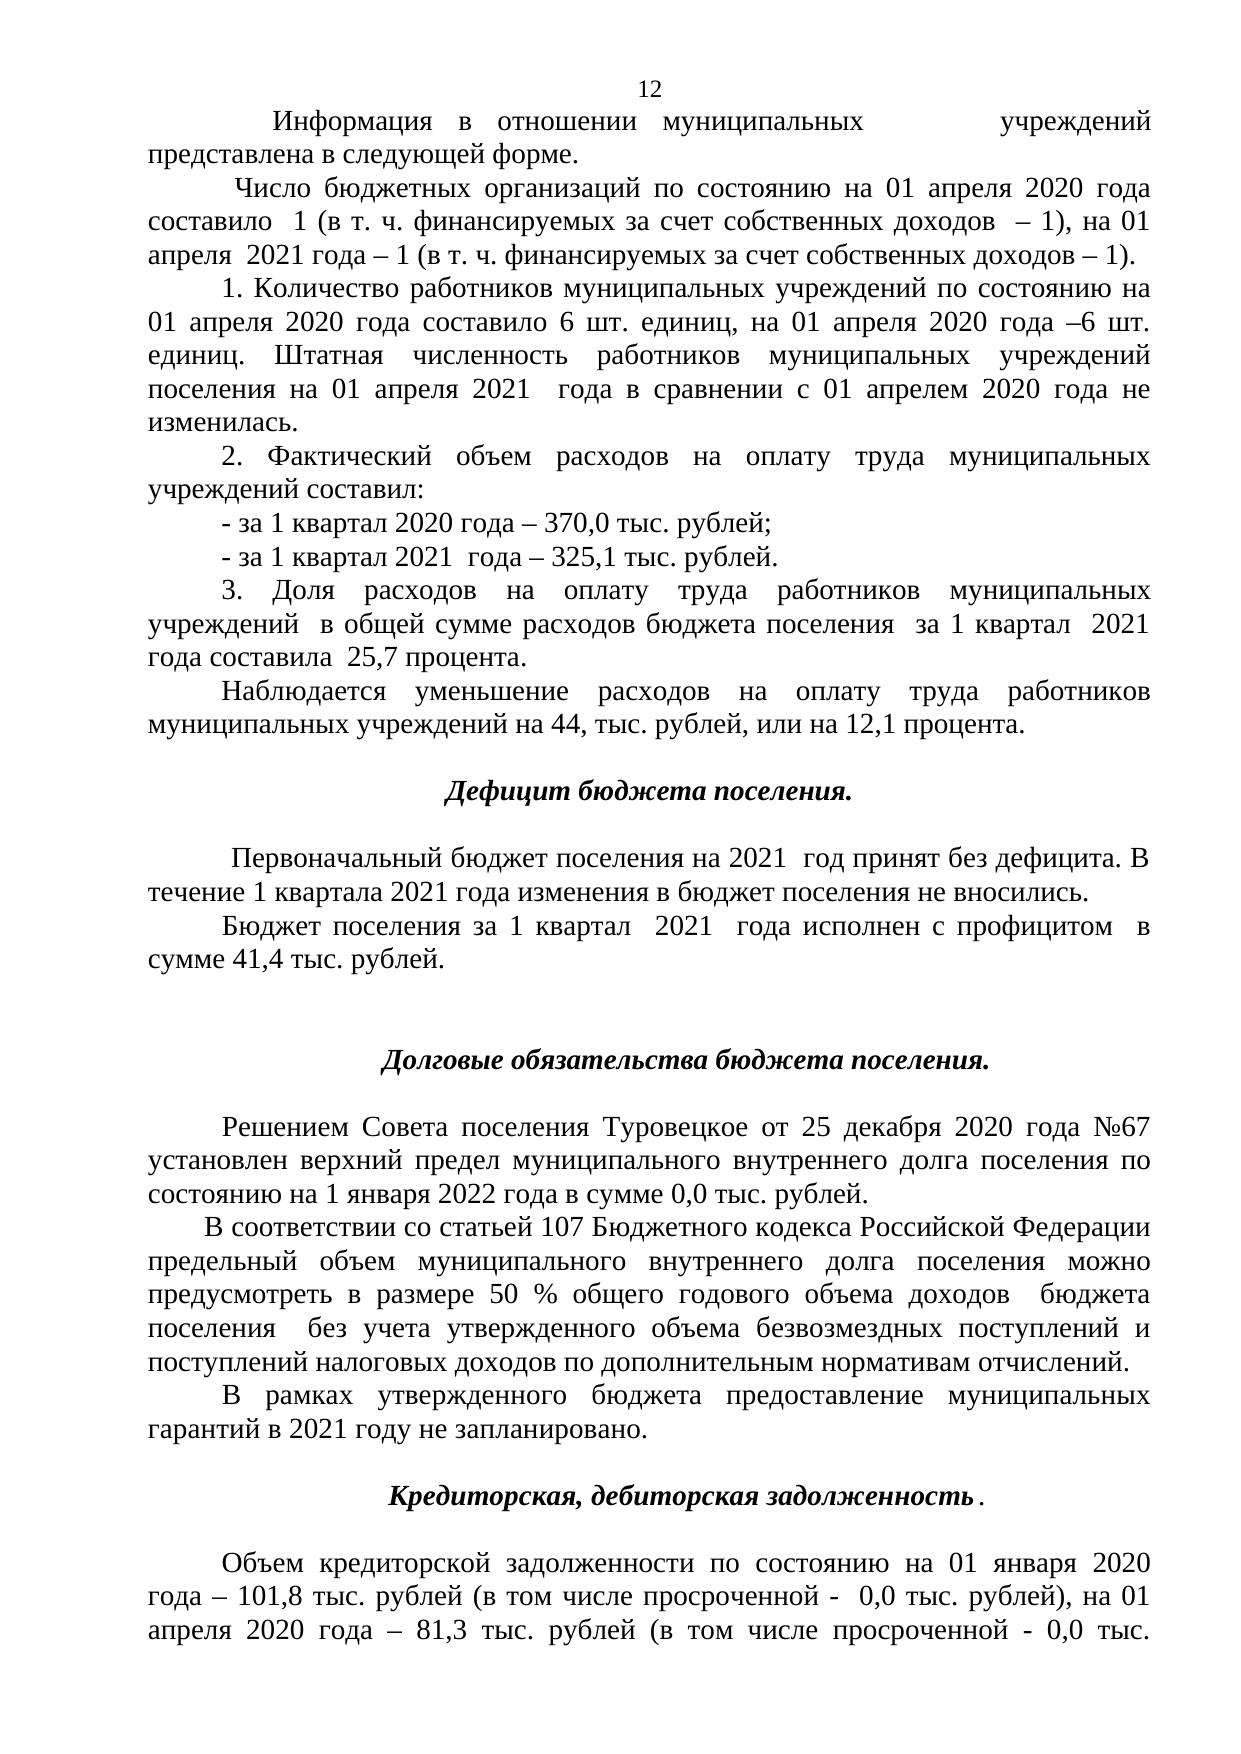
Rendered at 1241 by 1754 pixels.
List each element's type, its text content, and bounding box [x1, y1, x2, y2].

text Кредиторская, дебиторская задолженность . [148, 1478, 1152, 1511]
text 1. Количество работников муниципальных учреждений по состоянию на 01 апреля 2020 года составило 6 шт. единиц, на 01 апреля 2020 года –6 шт. единиц. Штатная численность работников муниципальных учреждений поселения на 01 апреля 2021 года в сравнении с 01 апрелем 2020 года не изменилась. [148, 270, 1152, 438]
text Число бюджетных организаций по состоянию на 01 апреля 2020 года составило 1 (в т. ч. финансируемых за счет собственных доходов – 1), на 01 апреля 2021 года – 1 (в т. ч. финансируемых за счет собственных доходов – 1). [148, 170, 1152, 270]
text Информация в отношении муниципальных учреждений представлена в следующей форме. [148, 103, 1152, 170]
text 3. Доля расходов на оплату труда работников муниципальных учреждений в общей сумме расходов бюджета поселения за 1 квартал 2021 года составила 25,7 процента. [148, 572, 1152, 673]
text Наблюдается уменьшение расходов на оплату труда работников муниципальных учреждений на 44, тыс. рублей, или на 12,1 процента. [148, 673, 1152, 740]
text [148, 1545, 1152, 1646]
text - за 1 квартал 2021 года – 325,1 тыс. рублей. [148, 539, 1152, 572]
text Решением Совета поселения Туровецкое от 25 декабря 2020 года №67 установлен верхний предел муниципального внутреннего долга поселения по состоянию на 1 января 2022 года в сумме 0,0 тыс. рублей. [148, 1109, 1152, 1209]
text Бюджет поселения за 1 квартал 2021 года исполнен с профицитом в сумме 41,4 тыс. рублей. [148, 908, 1152, 975]
text - за 1 квартал 2020 года – 370,0 тыс. рублей; [148, 505, 1152, 539]
text Дефицит бюджета поселения. [148, 773, 1152, 807]
text 2. Фактический объем расходов на оплату труда муниципальных учреждений составил: [148, 438, 1152, 505]
text В рамках утвержденного бюджета предоставление муниципальных гарантий в 2021 году не запланировано. [148, 1377, 1152, 1444]
text В соответствии со статьей 107 Бюджетного кодекса Российской Федерации предельный объем муниципального внутреннего долга поселения можно предусмотреть в размере 50 % общего годового объема доходов бюджета поселения без учета утвержденного объема безвозмездных поступлений и поступлений налоговых доходов по дополнительным нормативам отчислений. [148, 1209, 1152, 1377]
text Первоначальный бюджет поселения на 2021 год принят без дефицита. В течение 1 квартала 2021 года изменения в бюджет поселения не вносились. [148, 841, 1152, 908]
text Долговые обязательства бюджета поселения. [148, 1042, 1152, 1075]
